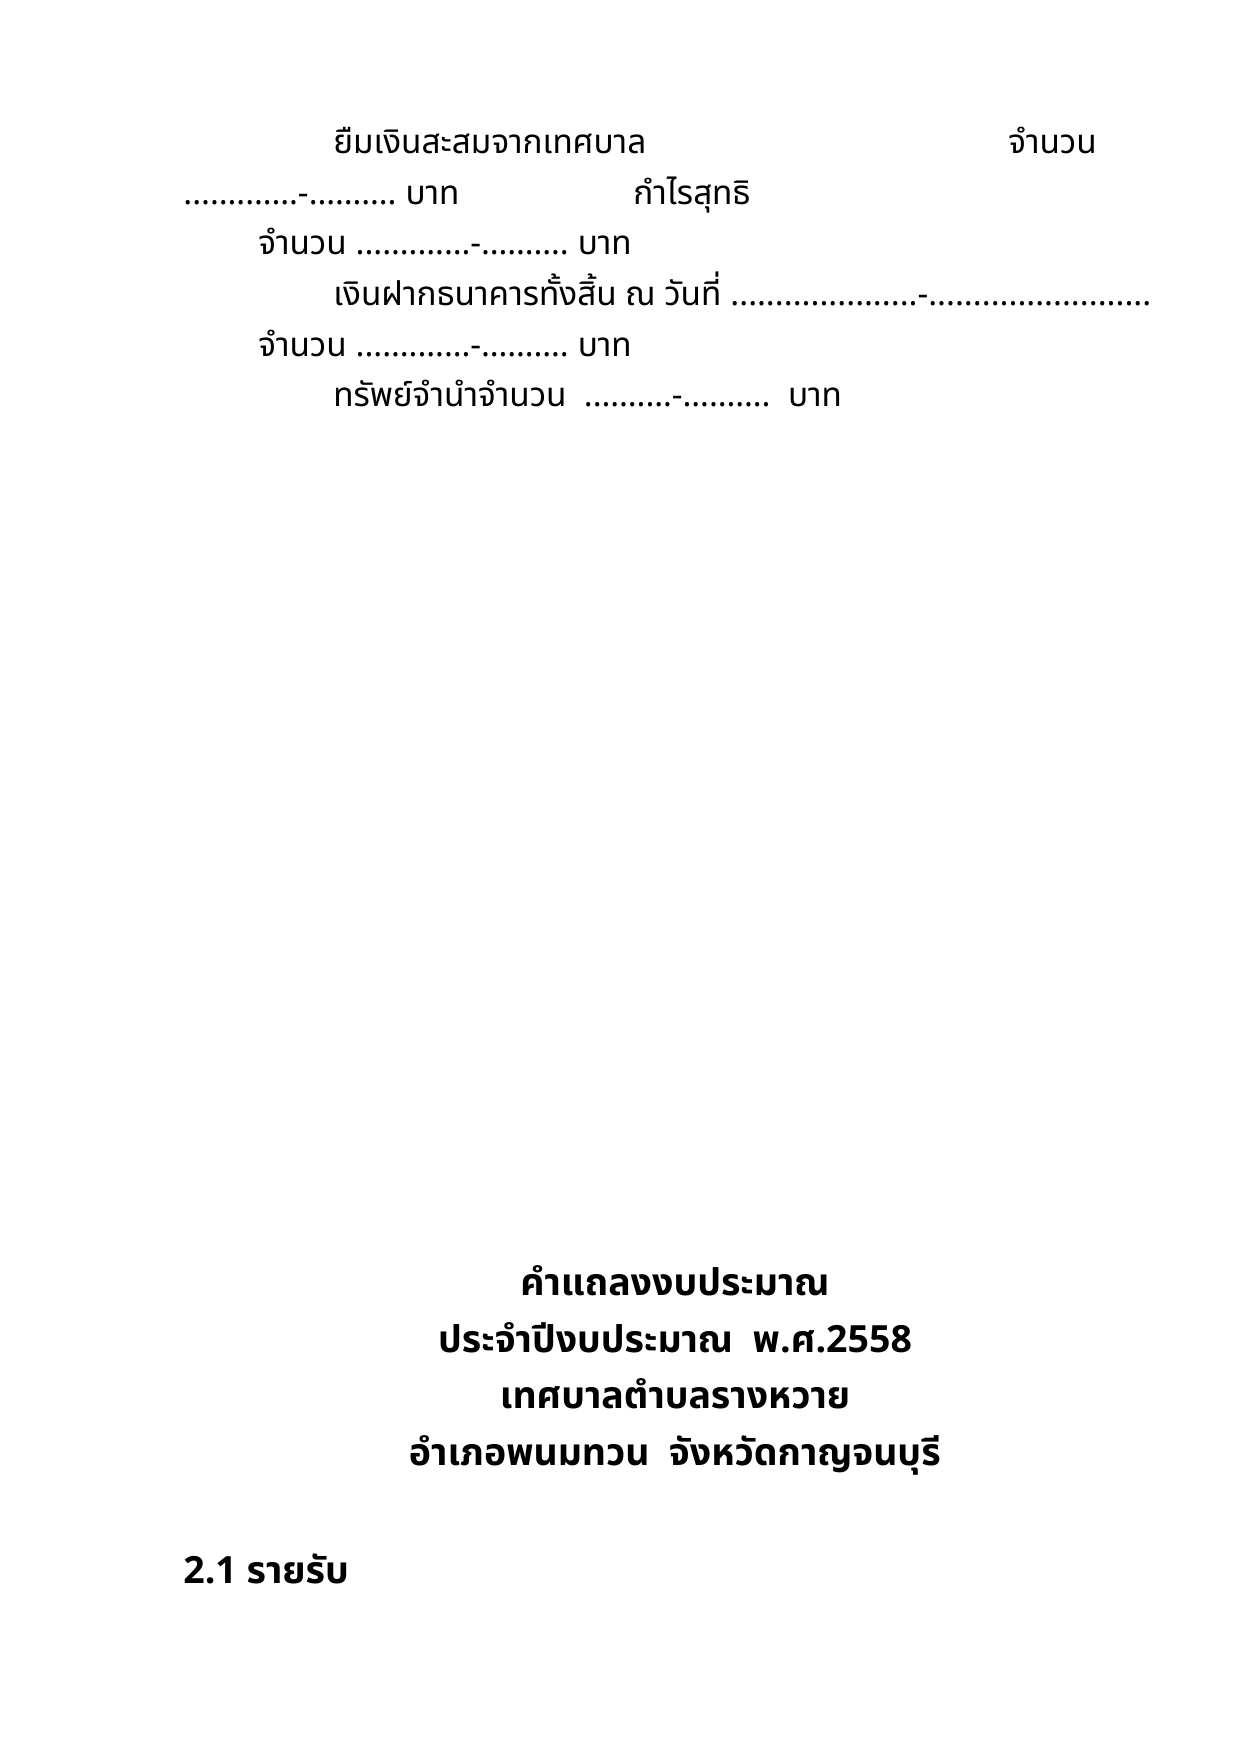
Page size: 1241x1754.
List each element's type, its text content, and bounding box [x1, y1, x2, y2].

text คำแถลงงบประมาณ [183, 1256, 1167, 1312]
text 2.1 รายรับ [183, 1543, 1167, 1600]
text เทศบาลตำบลรางหวาย [183, 1369, 1167, 1426]
text ยืมเงินสะสมจากเทศบาล จำนวน ....………-………. บาท กำไรสุทธิ จำนวน ....………-………. บาท [183, 118, 1167, 270]
text อำเภอพนมทวน จังหวัดกาญจนบุรี [183, 1426, 1167, 1482]
text เงินฝากธนาคารทั้งสิ้น ณ วันที่ .....................-......................... จำนวน ....………-………. บาท [183, 270, 1167, 371]
text ประจำปีงบประมาณ พ.ศ.2558 [183, 1312, 1167, 1369]
text ทรัพย์จำนำจำนวน .………-………. บาท [183, 371, 1167, 467]
